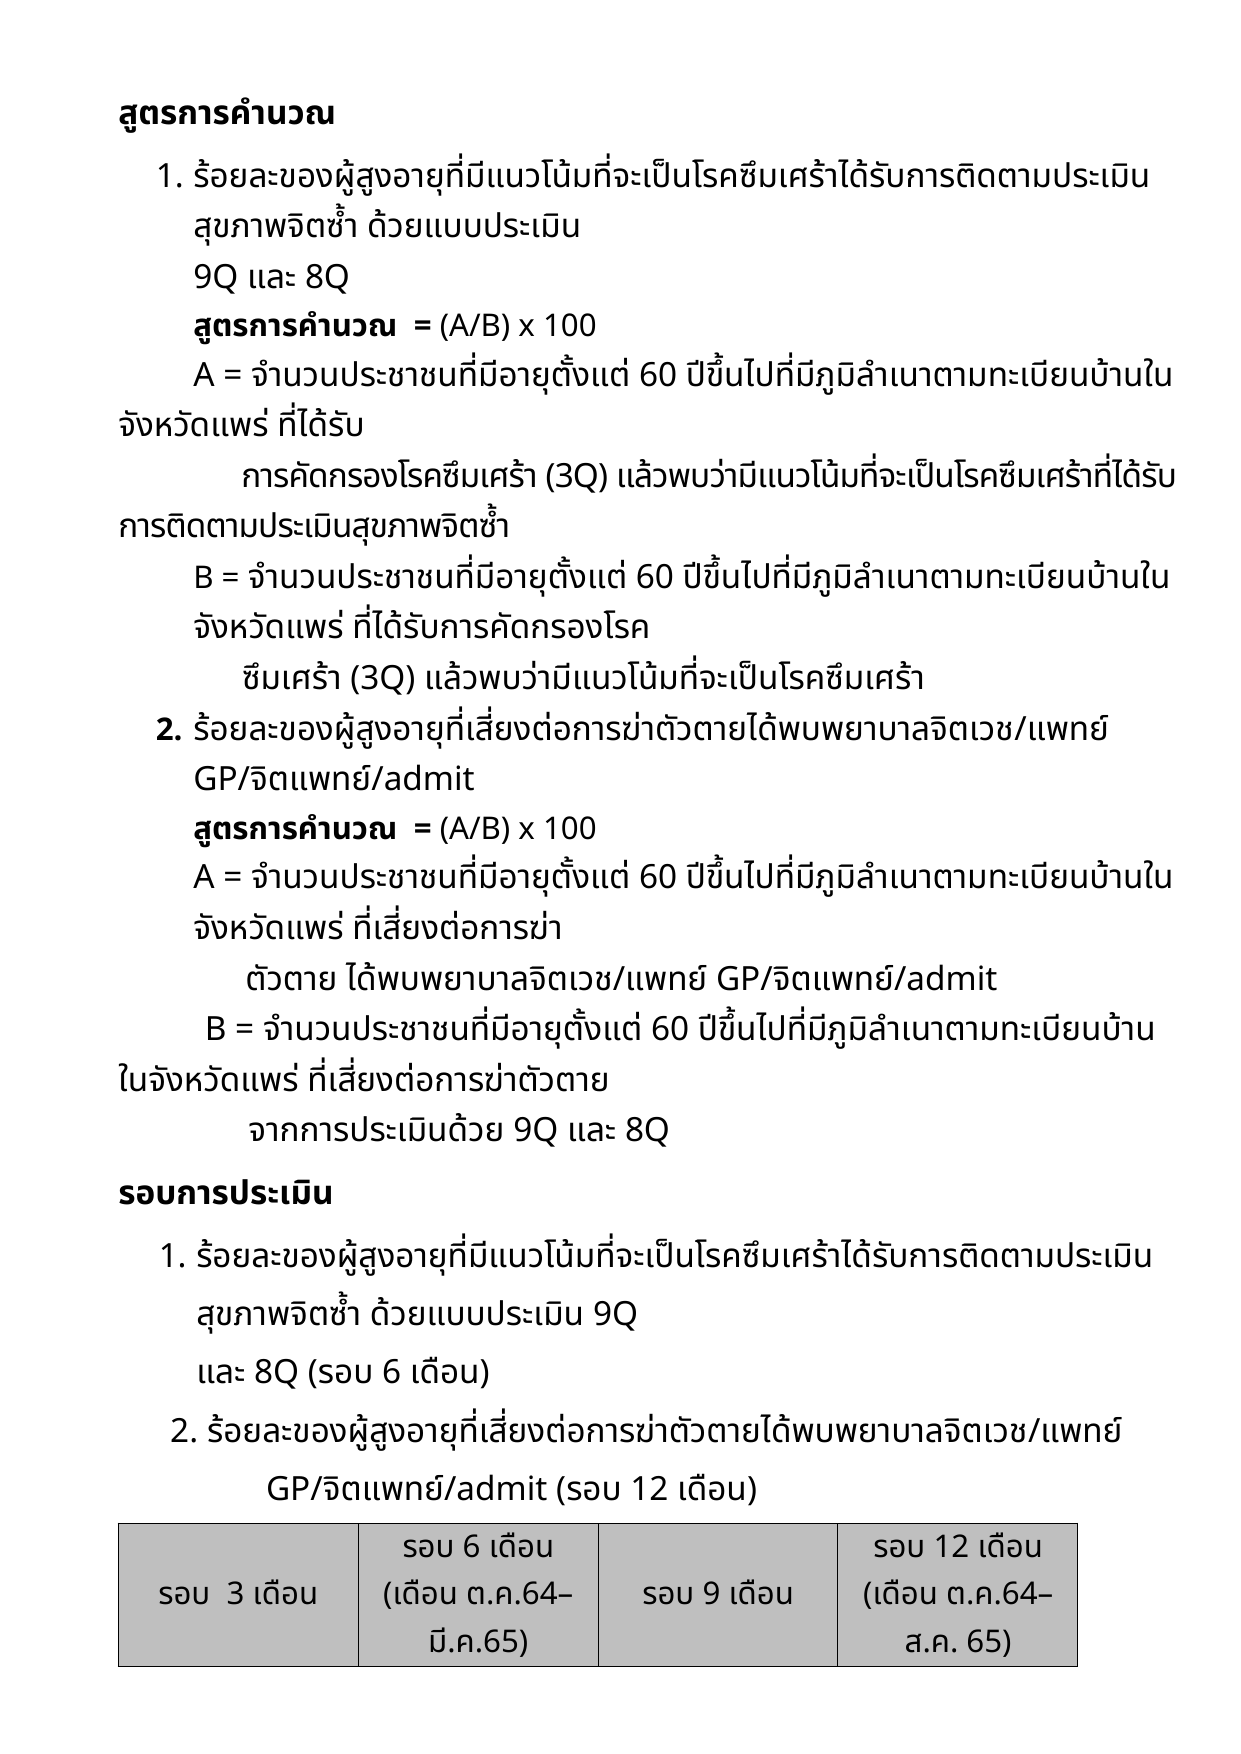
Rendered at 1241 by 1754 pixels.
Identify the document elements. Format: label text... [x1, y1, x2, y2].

text B = จำนวนประชาชนที่มีอายุตั้งแต่ 60 ปีขึ้นไปที่มีภูมิลำเนาตามทะเบียนบ้านในจังหวัดแพร่ ที่เสี่ยงต่อการฆ่าตัวตาย [118, 1005, 1181, 1106]
table_header รอบ 3 เดือน [119, 1524, 358, 1666]
text สูตรการคำนวณ [118, 89, 1181, 139]
text A = จำนวนประชาชนที่มีอายุตั้งแต่ 60 ปีขึ้นไปที่มีภูมิลำเนาตามทะเบียนบ้านในจังหวัดแพร่ ที่เสี่ยงต่อการฆ่า [193, 853, 1181, 954]
text B = จำนวนประชาชนที่มีอายุตั้งแต่ 60 ปีขึ้นไปที่มีภูมิลำเนาตามทะเบียนบ้านในจังหวัดแพร่ ที่ได้รับการคัดกรองโรค [193, 553, 1181, 654]
list 9Q และ 8Q [193, 253, 1181, 303]
table_header รอบ 9 เดือน [599, 1524, 837, 1666]
list สูตรการคำนวณ = (A/B) x 100 [156, 806, 1181, 853]
text ซึมเศร้า (3Q) แล้วพบว่ามีแนวโน้มที่จะเป็นโรคซึมเศร้า [193, 654, 1181, 704]
list ร้อยละของผู้สูงอายุที่มีแนวโน้มที่จะเป็นโรคซึมเศร้าได้รับการติดตามประเมินสุขภาพจิตซ้ำ ด้วยแบบประเมิน 9Q [158, 1232, 1181, 1341]
text การคัดกรองโรคซึมเศร้า (3Q) แล้วพบว่ามีแนวโน้มที่จะเป็นโรคซึมเศร้าที่ได้รับการติดตามประเมินสุขภาพจิตซ้ำ [118, 452, 1181, 553]
text A = จำนวนประชาชนที่มีอายุตั้งแต่ 60 ปีขึ้นไปที่มีภูมิลำเนาตามทะเบียนบ้านในจังหวัดแพร่ ที่ได้รับ [118, 351, 1181, 452]
table_header รอบ 6 เดือน (เดือน ต.ค.64– มี.ค.65) [359, 1524, 598, 1666]
list ร้อยละของผู้สูงอายุที่มีแนวโน้มที่จะเป็นโรคซึมเศร้าได้รับการติดตามประเมินสุขภาพจิตซ้ำ ด้วยแบบประเมิน [156, 152, 1181, 253]
text 2. ร้อยละของผู้สูงอายุที่เสี่ยงต่อการฆ่าตัวตายได้พบพยาบาลจิตเวช/แพทย์ GP/จิตแพทย์/admit (รอบ 12 เดือน) [118, 1406, 1181, 1515]
list และ 8Q (รอบ 6 เดือน) [196, 1348, 1181, 1399]
list ร้อยละของผู้สูงอายุที่เสี่ยงต่อการฆ่าตัวตายได้พบพยาบาลจิตเวช/แพทย์ GP/จิตแพทย์/admit [156, 704, 1181, 806]
table_header รอบ 12 เดือน (เดือน ต.ค.64–ส.ค. 65) [838, 1524, 1077, 1666]
text รอบการประเมิน [118, 1169, 1181, 1219]
list สูตรการคำนวณ = (A/B) x 100 [156, 303, 1181, 351]
text ตัวตาย ได้พบพยาบาลจิตเวช/แพทย์ GP/จิตแพทย์/admit [193, 954, 1181, 1005]
text จากการประเมินด้วย 9Q และ 8Q [118, 1106, 1181, 1157]
